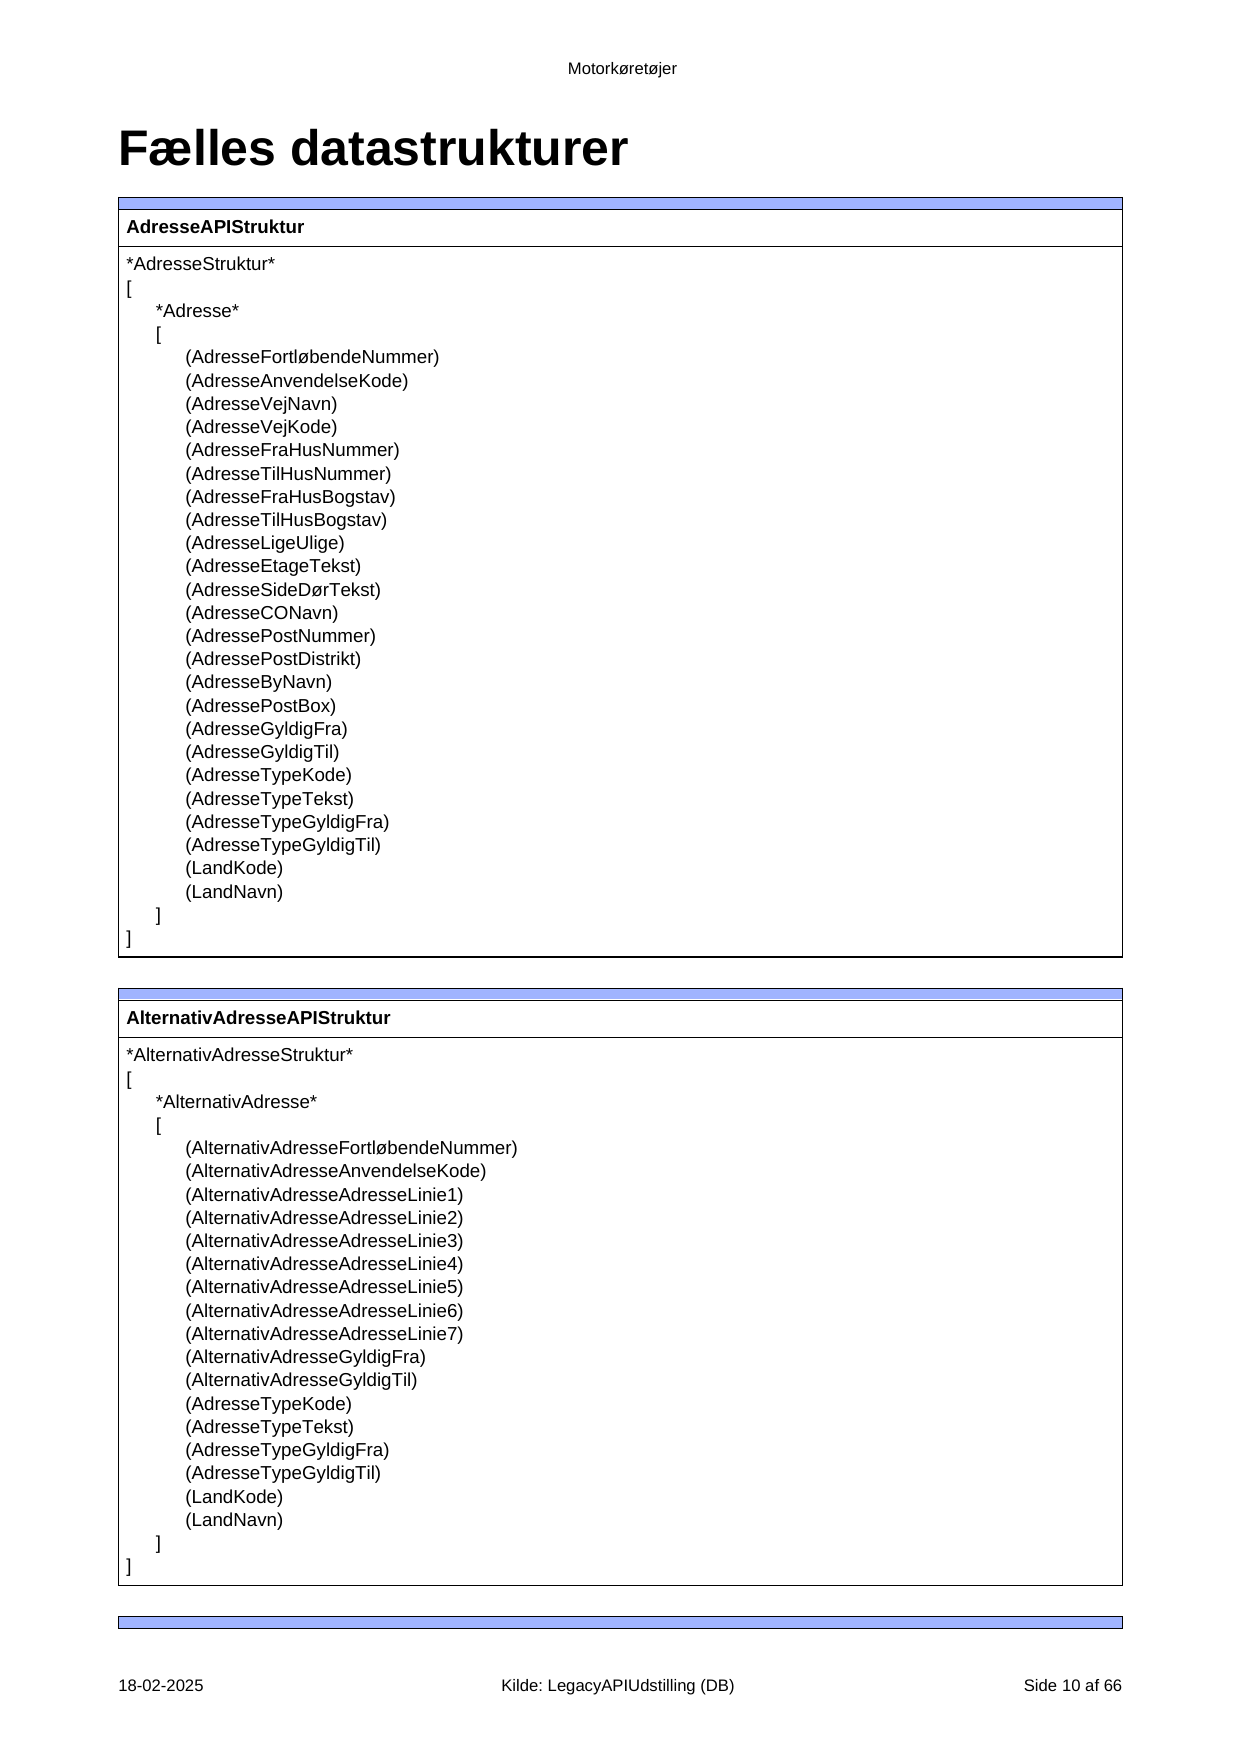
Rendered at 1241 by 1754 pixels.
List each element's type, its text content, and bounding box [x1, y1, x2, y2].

table_cell AdresseAPIStruktur [119, 210, 1122, 246]
table_cell AlternativAdresseAPIStruktur [119, 1001, 1122, 1037]
table_header [119, 198, 1122, 209]
table_cell *AdresseStruktur* [ *Adresse* [ (AdresseFortløbendeNummer) (AdresseAnvendelseKode) (AdresseVejNavn) (AdresseVejKode) (AdresseFraHusNummer) (AdresseTilHusNummer) (AdresseFraHusBogstav) (AdresseTilHusBogstav) (AdresseLigeUlige) (AdresseEtageTekst) (AdresseSideDørTekst) (AdresseCONavn) (AdressePostNummer) (AdressePostDistrikt) (AdresseByNavn) (AdressePostBox) (AdresseGyldigFra) (AdresseGyldigTil) (AdresseTypeKode) (AdresseTypeTekst) (AdresseTypeGyldigFra) (AdresseTypeGyldigTil) (LandKode) (LandNavn) ] ] [119, 247, 1122, 956]
table_cell *AlternativAdresseStruktur* [ *AlternativAdresse* [ (AlternativAdresseFortløbendeNummer) (AlternativAdresseAnvendelseKode) (AlternativAdresseAdresseLinie1) (AlternativAdresseAdresseLinie2) (AlternativAdresseAdresseLinie3) (AlternativAdresseAdresseLinie4) (AlternativAdresseAdresseLinie5) (AlternativAdresseAdresseLinie6) (AlternativAdresseAdresseLinie7) (AlternativAdresseGyldigFra) (AlternativAdresseGyldigTil) (AdresseTypeKode) (AdresseTypeTekst) (AdresseTypeGyldigFra) (AdresseTypeGyldigTil) (LandKode) (LandNavn) ] ] [119, 1038, 1122, 1585]
table_header [119, 989, 1122, 999]
title Fælles datastrukturer [118, 118, 1122, 176]
table_header [119, 1617, 1122, 1628]
